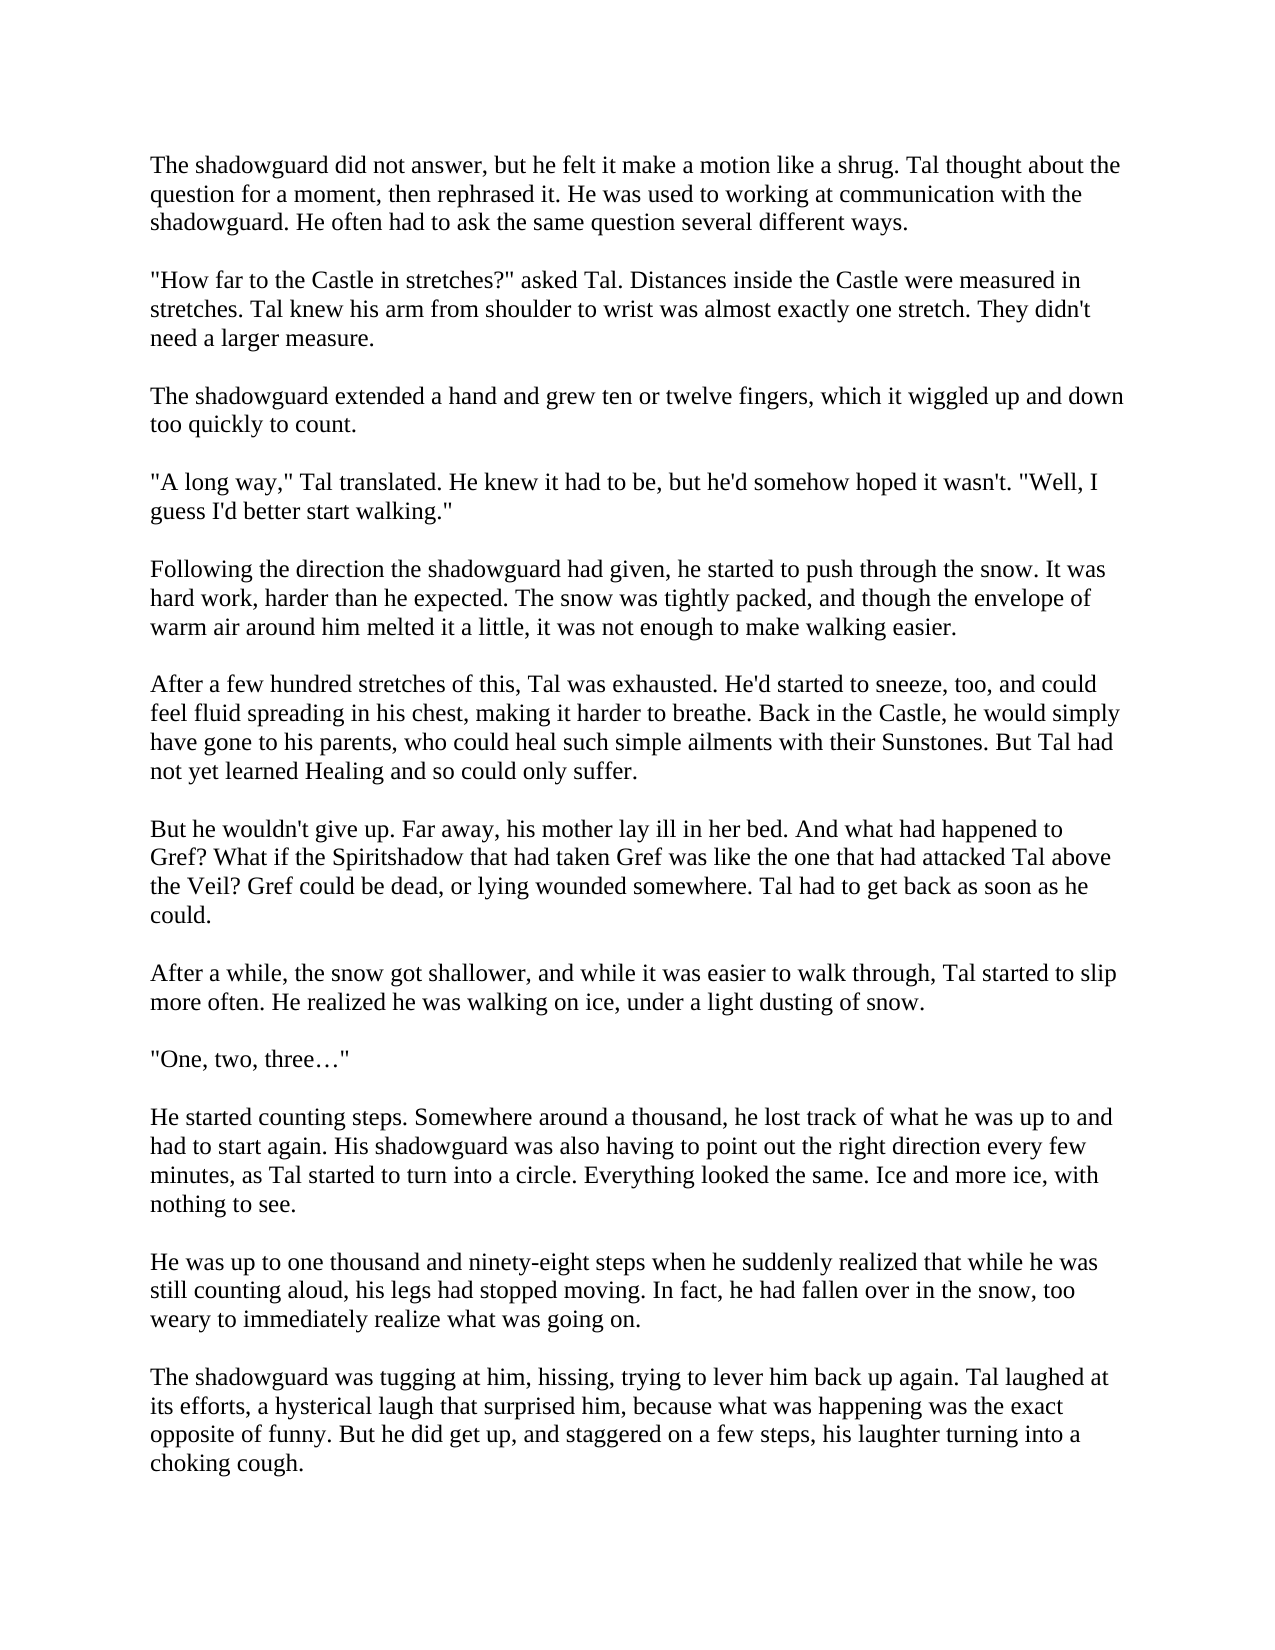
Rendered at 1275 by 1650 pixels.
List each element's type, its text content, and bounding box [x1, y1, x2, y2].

text After a few hundred stretches of this, Tal was exhausted. He'd started to sneeze, too, and could feel fluid spreading in his chest, making it harder to breathe. Back in the Castle, he would simply have gone to his parents, who could heal such simple ailments with their Sunstones. But Tal had not yet learned Healing and so could only suffer. [150, 669, 1125, 784]
text He started counting steps. Somewhere around a thousand, he lost track of what he was up to and had to start again. His shadowguard was also having to point out the right direction every few minutes, as Tal started to turn into a circle. Everything looked the same. Ice and more ice, with nothing to see. [150, 1102, 1125, 1217]
text "How far to the Castle in stretches?" asked Tal. Distances inside the Castle were measured in stretches. Tal knew his arm from shoulder to wrist was almost exactly one stretch. They didn't need a larger measure. [150, 265, 1125, 352]
text But he wouldn't give up. Far away, his mother lay ill in her bed. And what had happened to Gref? What if the Spiritshadow that had taken Gref was like the one that had attacked Tal above the Veil? Gref could be dead, or lying wounded somewhere. Tal had to get back as soon as he could. [150, 814, 1125, 929]
text The shadowguard was tugging at him, hissing, trying to lever him back up again. Tal laughed at its efforts, a hysterical laugh that surprised him, because what was happening was the exact opposite of funny. But he did get up, and staggered on a few steps, his laughter turning into a choking cough. [150, 1362, 1125, 1477]
text "A long way," Tal translated. He knew it had to be, but he'd somehow hoped it wasn't. "Well, I guess I'd better start walking." [150, 467, 1125, 525]
text The shadowguard did not answer, but he felt it make a motion like a shrug. Tal thought about the question for a moment, then rephrased it. He was used to working at communication with the shadowguard. He often had to ask the same question several different ways. [150, 150, 1125, 236]
text After a while, the snow got shallower, and while it was easier to walk through, Tal started to slip more often. He realized he was walking on ice, under a light dusting of snow. [150, 958, 1125, 1015]
text The shadowguard extended a hand and grew ten or twelve fingers, which it wiggled up and down too quickly to count. [150, 381, 1125, 438]
text "One, two, three…" [150, 1044, 1125, 1073]
text He was up to one thousand and ninety-eight steps when he suddenly realized that while he was still counting aloud, his legs had stopped moving. In fact, he had fallen over in the snow, too weary to immediately realize what was going on. [150, 1247, 1125, 1333]
text Following the direction the shadowguard had given, he started to push through the snow. It was hard work, harder than he expected. The snow was tightly packed, and though the envelope of warm air around him melted it a little, it was not enough to make walking easier. [150, 554, 1125, 640]
